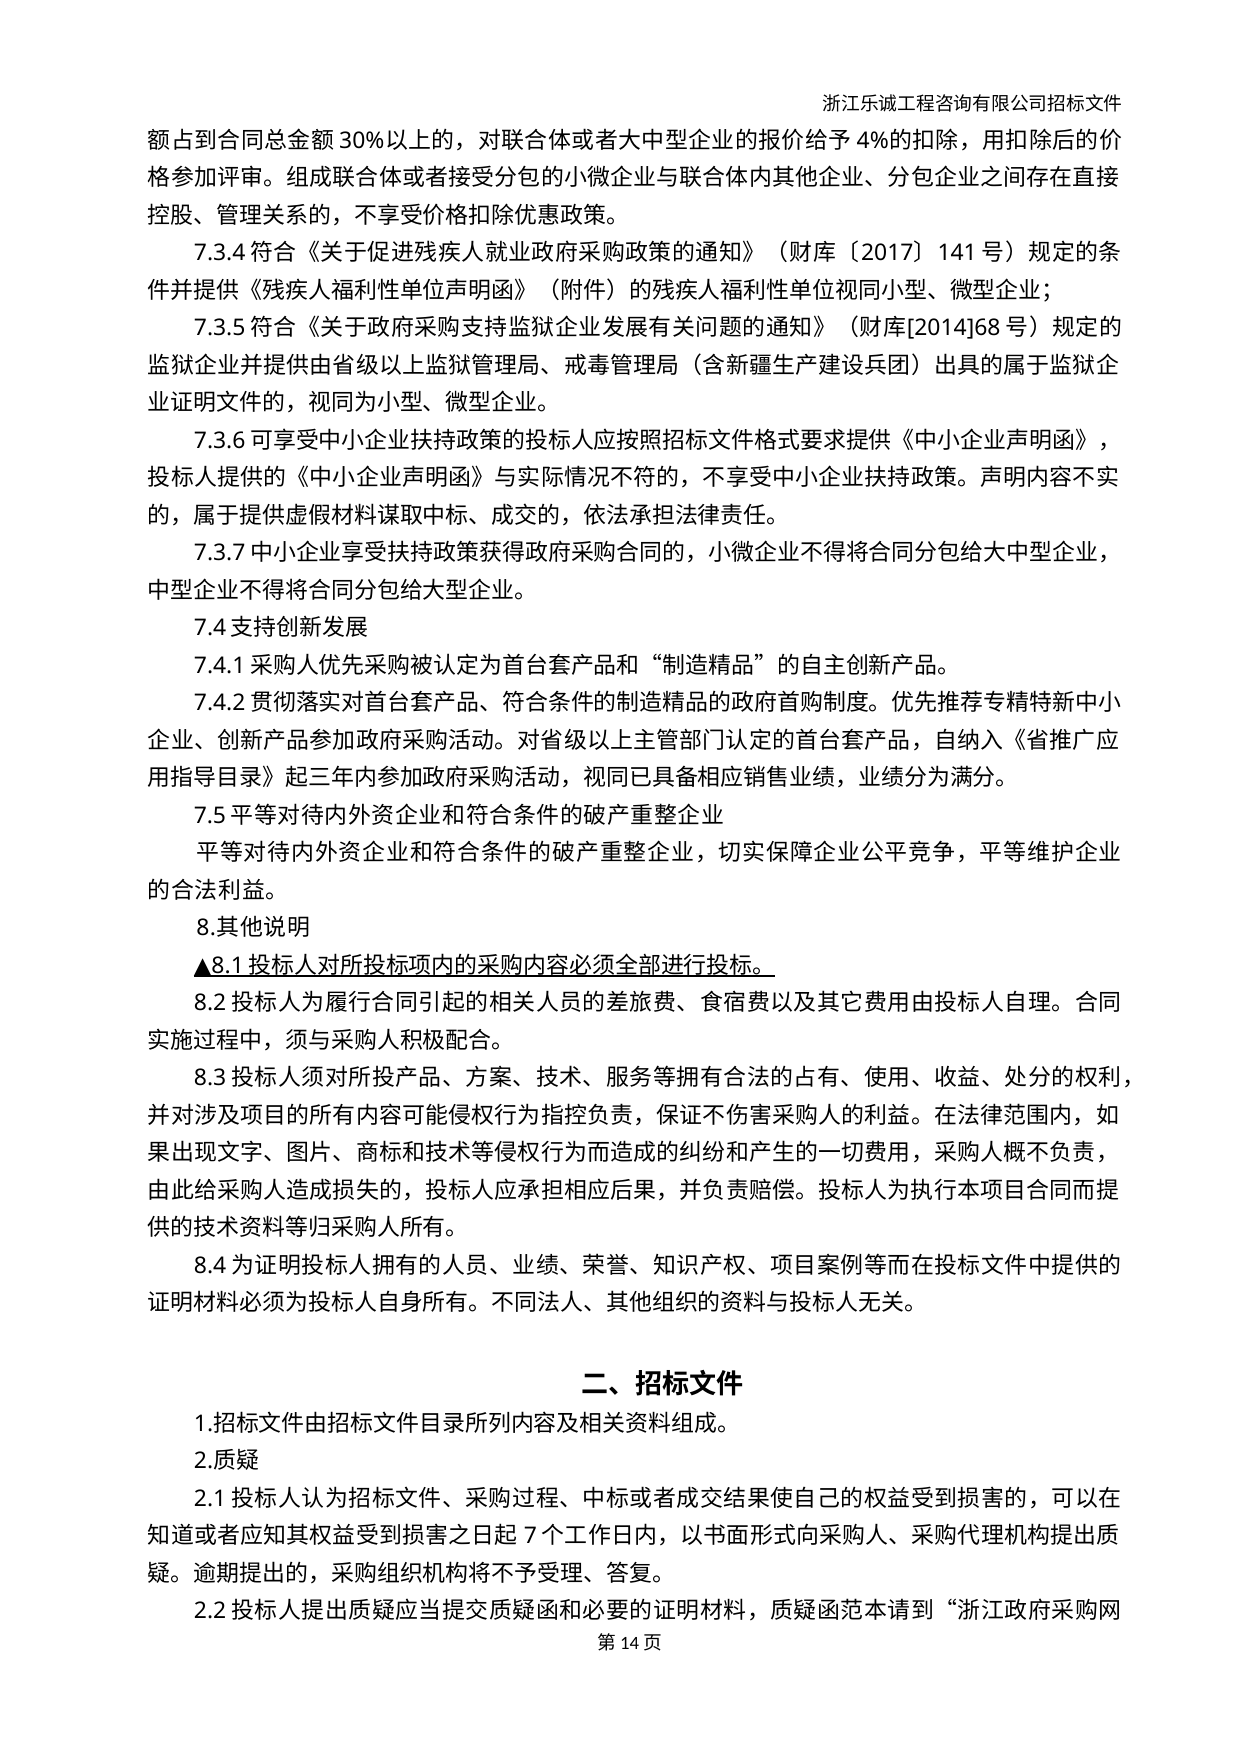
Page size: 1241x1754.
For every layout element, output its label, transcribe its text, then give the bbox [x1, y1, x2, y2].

text 8.其他说明 [148, 906, 1122, 943]
text 7.3.6可享受中小企业扶持政策的投标人应按照招标文件格式要求提供《中小企业声明函》，投标人提供的《中小企业声明函》与实际情况不符的，不享受中小企业扶持政策。声明内容不实的，属于提供虚假材料谋取中标、成交的，依法承担法律责任。 [148, 418, 1122, 531]
text 平等对待内外资企业和符合条件的破产重整企业，切实保障企业公平竞争，平等维护企业的合法利益。 [148, 831, 1122, 906]
text 2.1投标人认为招标文件、采购过程、中标或者成交结果使自己的权益受到损害的，可以在知道或者应知其权益受到损害之日起7个工作日内，以书面形式向采购人、采购代理机构提出质疑。逾期提出的，采购组织机构将不予受理、答复。 [148, 1476, 1122, 1589]
text 二、招标文件 [148, 1360, 1122, 1401]
text ▲8.1投标人对所投标项内的采购内容必须全部进行投标。 [148, 943, 1122, 981]
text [148, 118, 1122, 231]
text 7.3.7中小企业享受扶持政策获得政府采购合同的，小微企业不得将合同分包给大中型企业，中型企业不得将合同分包给大型企业。 [148, 531, 1122, 606]
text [148, 1589, 1122, 1626]
text 7.3.5符合《关于政府采购支持监狱企业发展有关问题的通知》（财库[2014]68号）规定的监狱企业并提供由省级以上监狱管理局、戒毒管理局（含新疆生产建设兵团）出具的属于监狱企业证明文件的，视同为小型、微型企业。 [148, 306, 1122, 418]
text 8.4为证明投标人拥有的人员、业绩、荣誉、知识产权、项目案例等而在投标文件中提供的证明材料必须为投标人自身所有。不同法人、其他组织的资料与投标人无关。 [148, 1243, 1122, 1318]
text 7.4支持创新发展 [148, 606, 1122, 643]
text 1.招标文件由招标文件目录所列内容及相关资料组成。 [148, 1401, 1122, 1439]
text 7.3.4符合《关于促进残疾人就业政府采购政策的通知》（财库〔2017〕141号）规定的条件并提供《残疾人福利性单位声明函》（附件）的残疾人福利性单位视同小型、微型企业； [148, 231, 1122, 306]
text 8.3投标人须对所投产品、方案、技术、服务等拥有合法的占有、使用、收益、处分的权利，并对涉及项目的所有内容可能侵权行为指控负责，保证不伤害采购人的利益。在法律范围内，如果出现文字、图片、商标和技术等侵权行为而造成的纠纷和产生的一切费用，采购人概不负责，由此给采购人造成损失的，投标人应承担相应后果，并负责赔偿。投标人为执行本项目合同而提供的技术资料等归采购人所有。 [148, 1056, 1122, 1243]
text 2.质疑 [148, 1439, 1122, 1476]
text 8.2投标人为履行合同引起的相关人员的差旅费、食宿费以及其它费用由投标人自理。合同实施过程中，须与采购人积极配合。 [148, 981, 1122, 1056]
text 7.4.2贯彻落实对首台套产品、符合条件的制造精品的政府首购制度。优先推荐专精特新中小企业、创新产品参加政府采购活动。对省级以上主管部门认定的首台套产品，自纳入《省推广应用指导目录》起三年内参加政府采购活动，视同已具备相应销售业绩，业绩分为满分。 [148, 681, 1122, 793]
text 7.5平等对待内外资企业和符合条件的破产重整企业 [148, 793, 1122, 831]
text 7.4.1采购人优先采购被认定为首台套产品和“制造精品”的自主创新产品。 [148, 643, 1122, 681]
